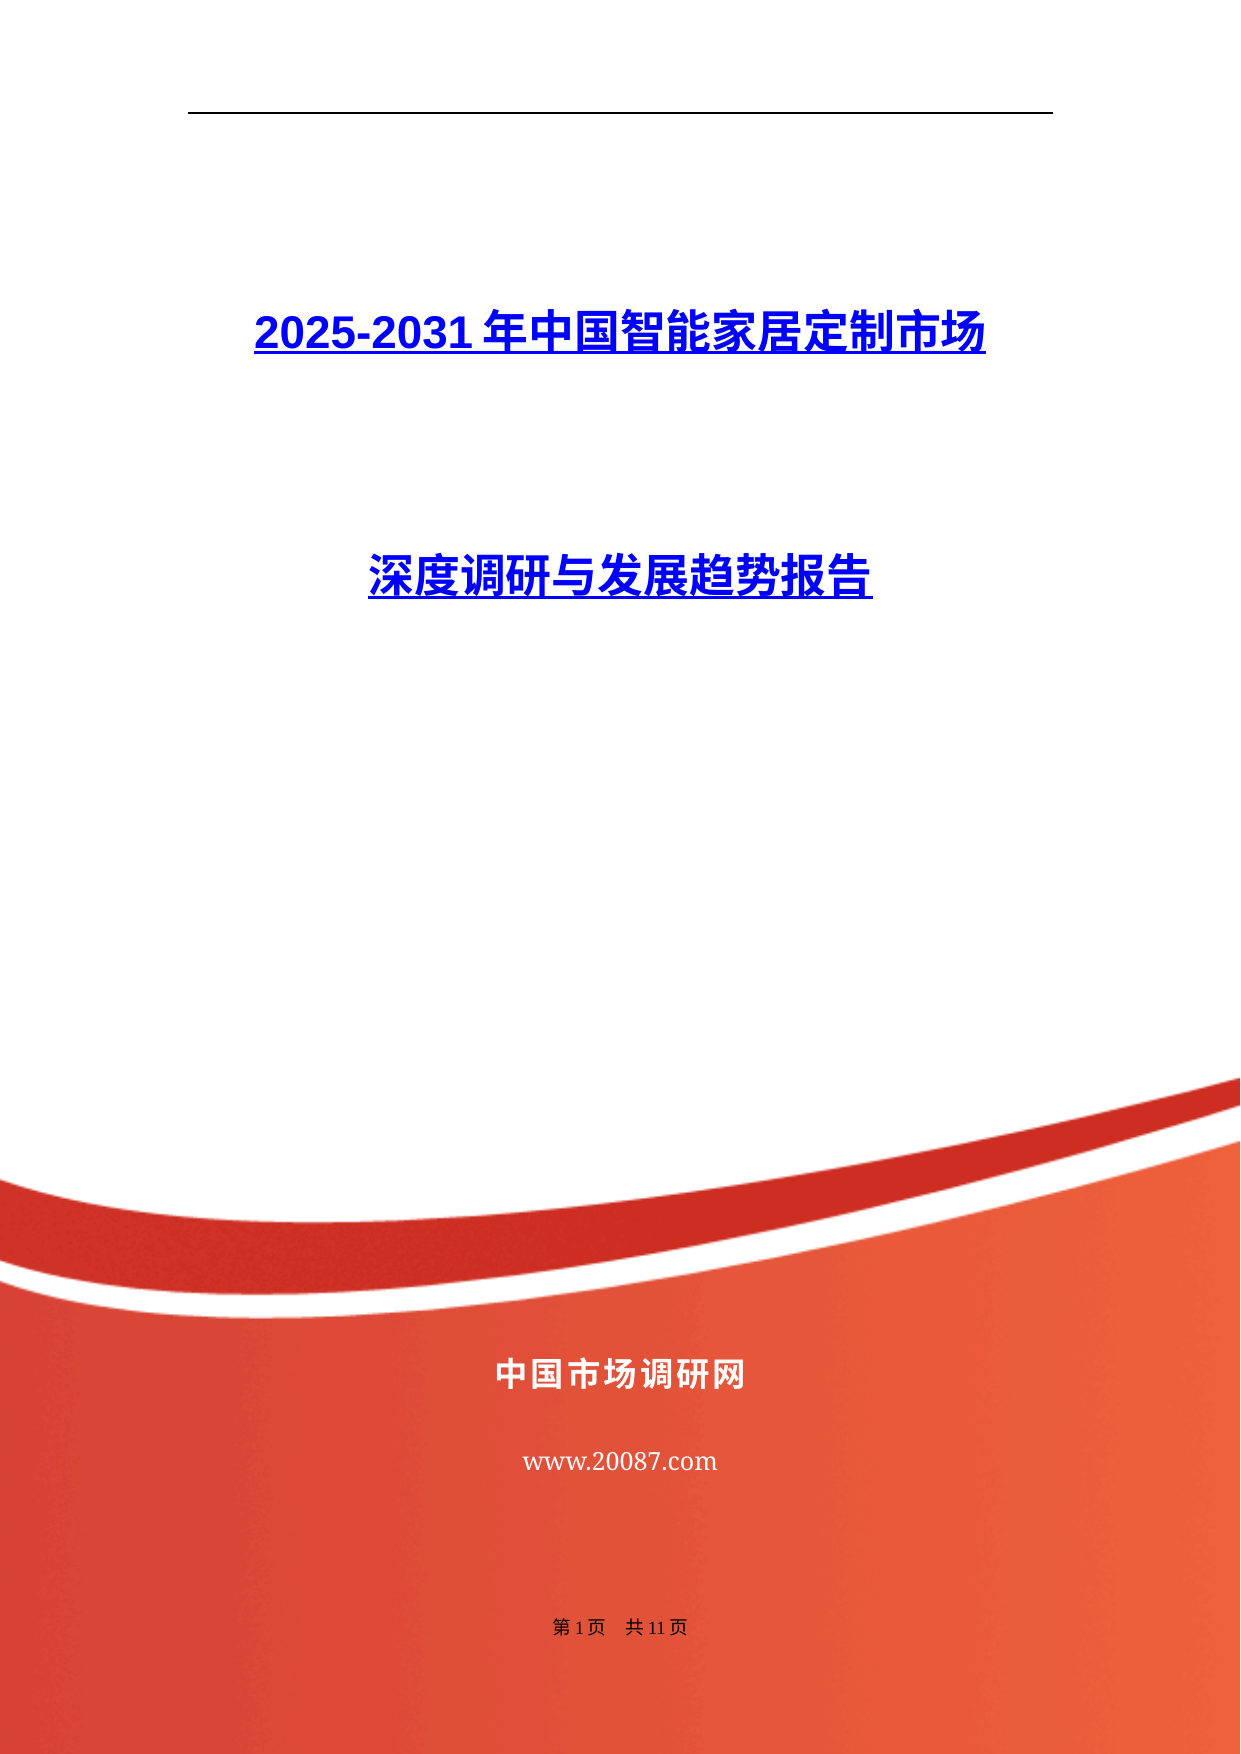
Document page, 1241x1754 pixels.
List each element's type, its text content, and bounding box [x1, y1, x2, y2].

table_header 2025-2031年中国智能家居定制市场深度调研与发展趋势报告 [188, 207, 1053, 773]
subtitle 中国市场调研网 [187, 1339, 1053, 1404]
text www.20087.com [187, 1428, 1053, 1493]
picture [0, 1006, 1241, 1754]
